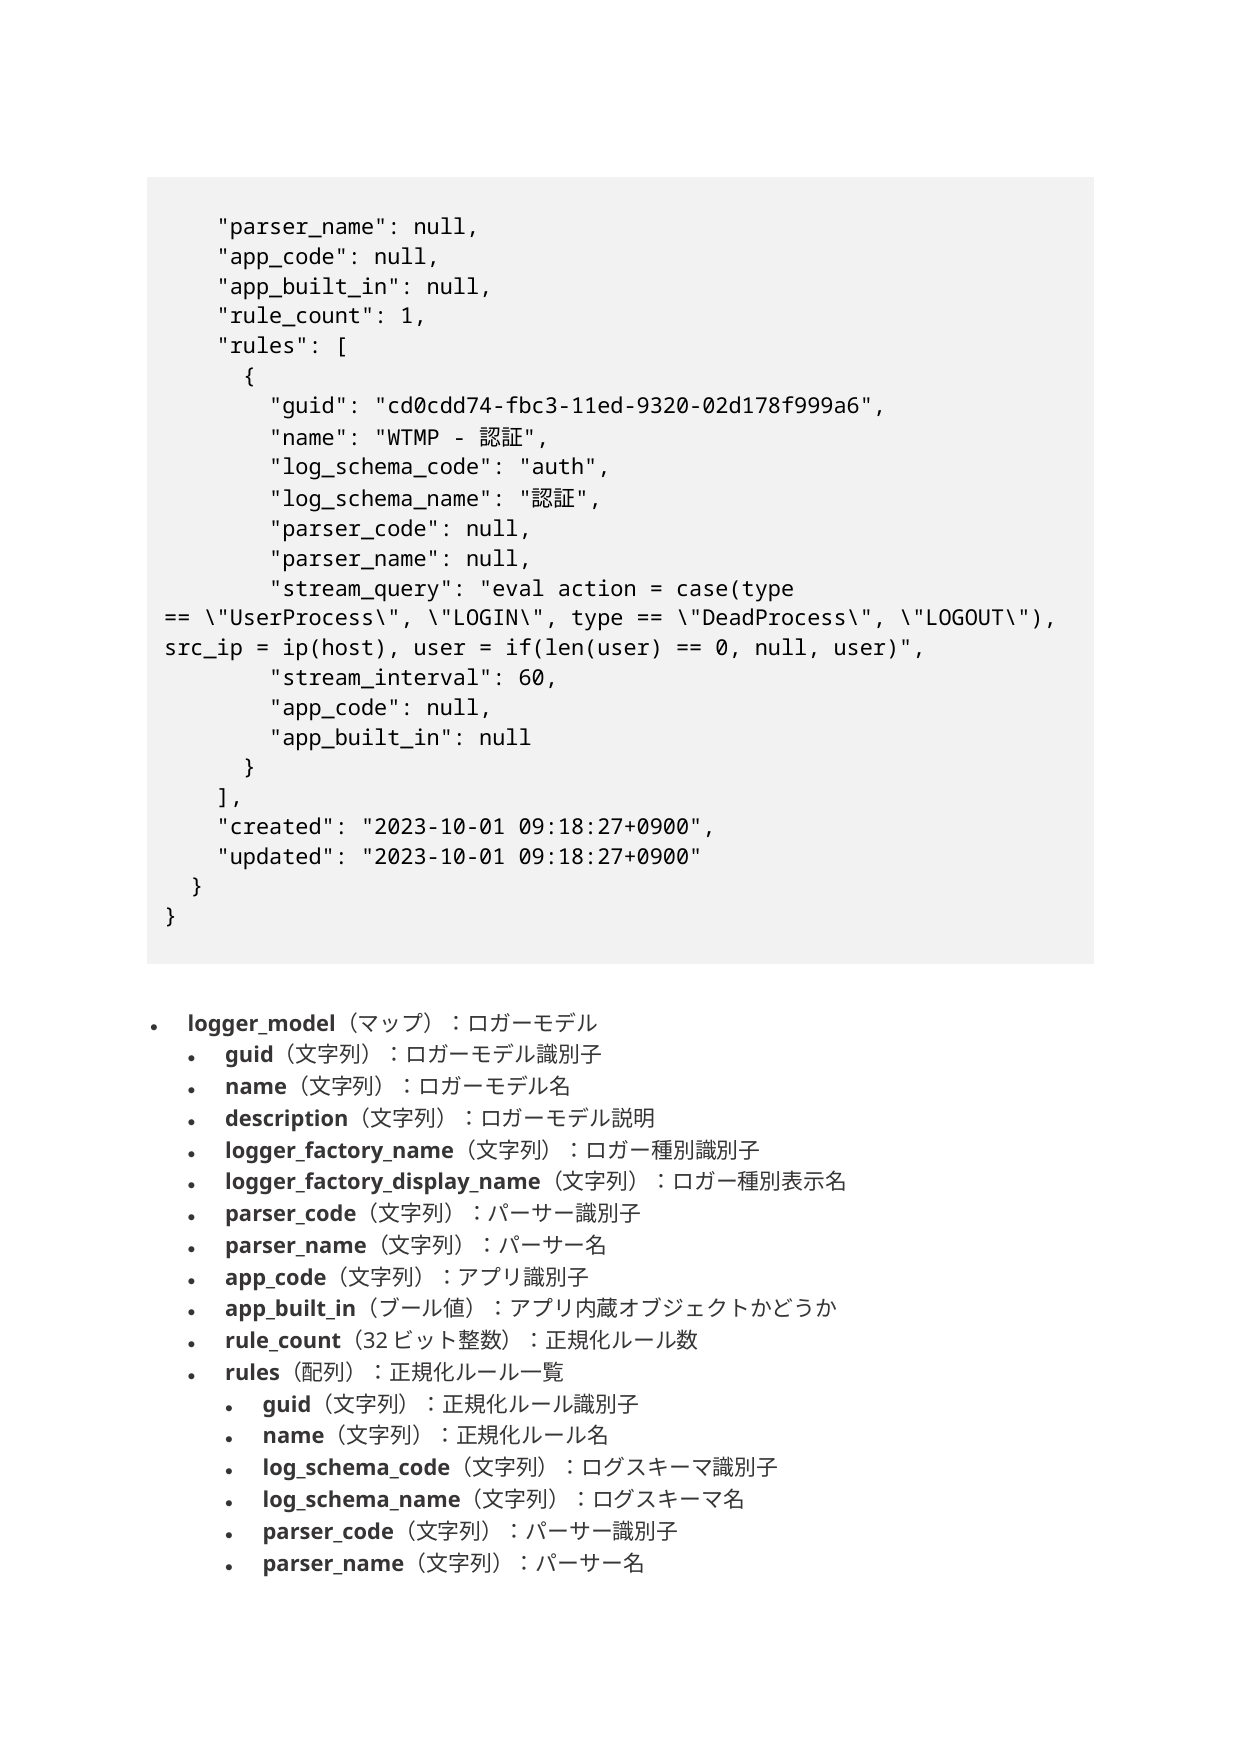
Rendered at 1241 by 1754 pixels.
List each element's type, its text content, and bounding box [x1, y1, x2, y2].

list parser_code（文字列）：パーサー識別子 [187, 1196, 1090, 1228]
list parser_name（文字列）：パーサー名 [187, 1228, 1090, 1260]
list name（文字列）：正規化ルール名 [225, 1418, 1090, 1450]
list rules（配列）：正規化ルール一覧 [187, 1355, 1090, 1387]
list app_code（文字列）：アプリ識別子 [187, 1260, 1090, 1291]
list logger_model（マップ）：ロガーモデル [150, 1006, 1090, 1037]
list app_built_in（ブール値）：アプリ内蔵オブジェクトかどうか [187, 1291, 1090, 1323]
list log_schema_name（文字列）：ログスキーマ名 [225, 1482, 1090, 1514]
list name（文字列）：ロガーモデル名 [187, 1069, 1090, 1101]
list logger_factory_name（文字列）：ロガー種別識別子 [187, 1133, 1090, 1164]
list description（文字列）：ロガーモデル説明 [187, 1101, 1090, 1133]
list guid（文字列）：ロガーモデル識別子 [187, 1037, 1090, 1069]
list guid（文字列）：正規化ルール識別子 [225, 1387, 1090, 1418]
list rule_count（32ビット整数）：正規化ルール数 [187, 1323, 1090, 1355]
list logger_factory_display_name（文字列）：ロガー種別表示名 [187, 1164, 1090, 1196]
list parser_name（文字列）：パーサー名 [225, 1546, 1090, 1577]
list log_schema_code（文字列）：ログスキーマ識別子 [225, 1450, 1090, 1482]
list parser_code（文字列）：パーサー識別子 [225, 1514, 1090, 1546]
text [148, 178, 1093, 963]
